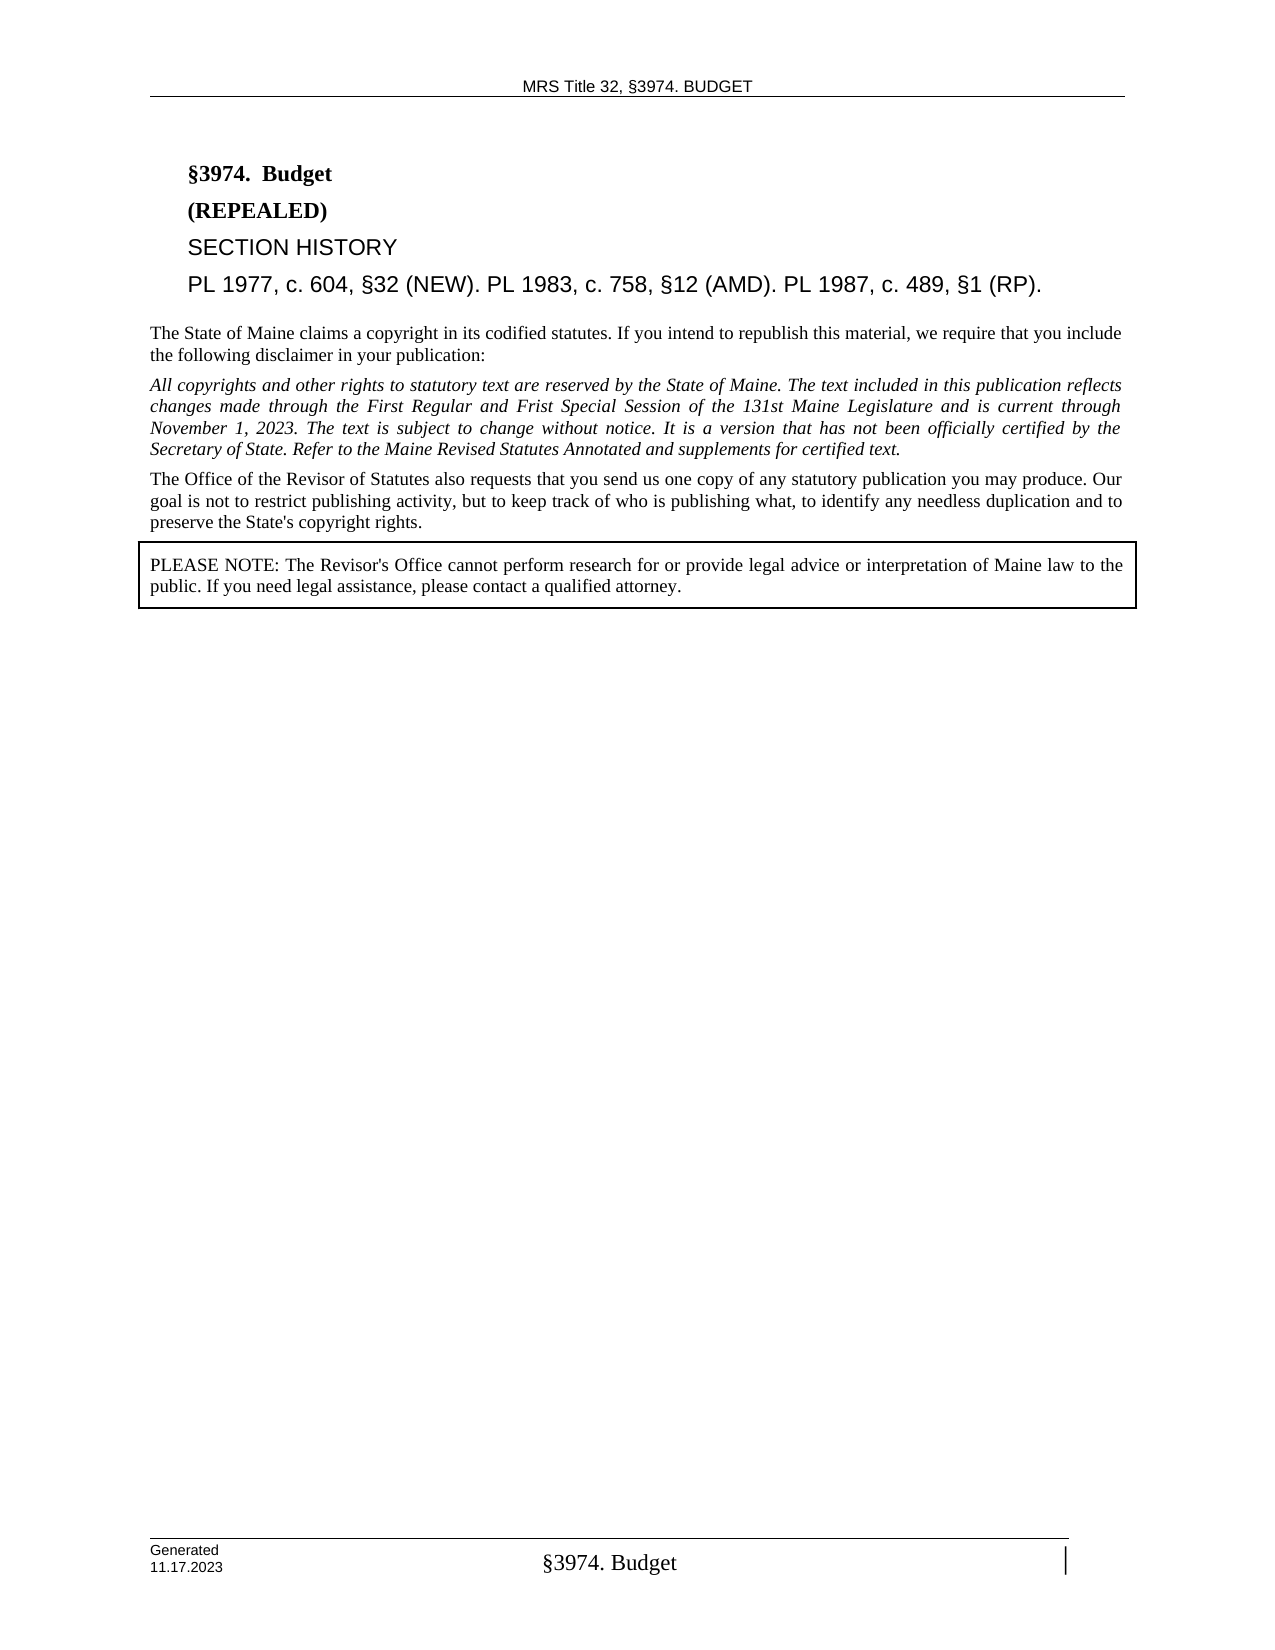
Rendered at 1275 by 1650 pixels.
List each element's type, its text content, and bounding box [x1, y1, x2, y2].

text SECTION HISTORY [187, 234, 1125, 260]
text The Office of the Revisor of Statutes also requests that you send us one copy of any statutory publication you may produce. Our goal is not to restrict publishing activity, but to keep track of who is publishing what, to identify any needless duplication and to preserve the State's copyright rights. [150, 468, 1125, 533]
text §3974. Budget [187, 160, 1125, 187]
text PL 1977, c. 604, §32 (NEW). PL 1983, c. 758, §12 (AMD). PL 1987, c. 489, §1 (RP). [187, 271, 1125, 297]
text PLEASE NOTE: The Revisor's Office cannot perform research for or provide legal advice or interpretation of Maine law to the public. If you need legal assistance, please contact a qualified attorney. [140, 543, 1135, 607]
text All copyrights and other rights to statutory text are reserved by the State of Maine. The text included in this publication reflects changes made through the First Regular and Frist Special Session of the 131st Maine Legislature and is current through November 1, 2023 . The text is subject to change without notice. It is a version that has not been officially certified by the Secretary of State. Refer to the Maine Revised Statutes Annotated and supplements for certified text. [150, 373, 1125, 460]
text The State of Maine claims a copyright in its codified statutes. If you intend to republish this material, we require that you include the following disclaimer in your publication: [150, 322, 1125, 365]
text (REPEALED) [187, 197, 1125, 223]
